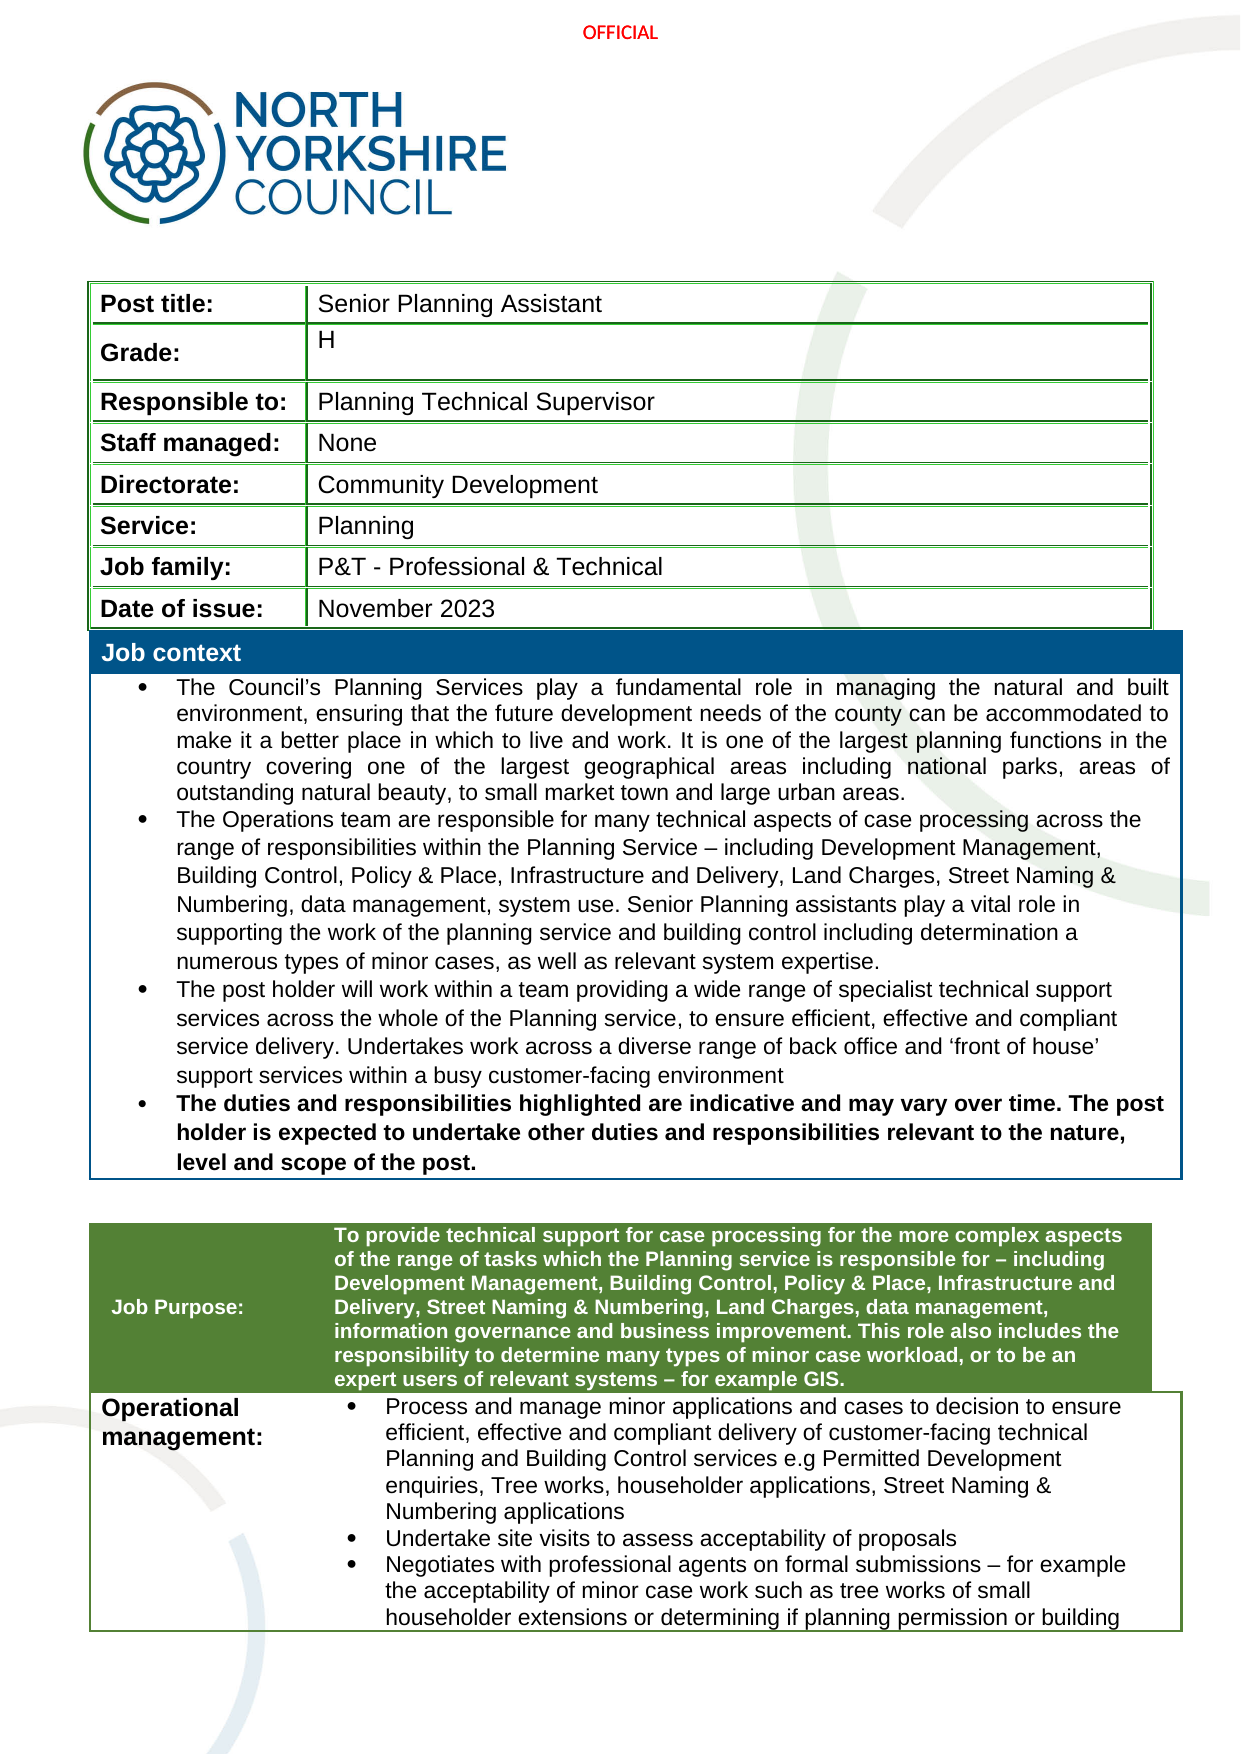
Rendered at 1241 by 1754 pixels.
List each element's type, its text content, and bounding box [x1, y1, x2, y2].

table_header Job context [91, 633, 1180, 672]
picture [0, 0, 1241, 1754]
table_cell Responsible to: [91, 379, 305, 420]
table_header Senior Planning Assistant [306, 284, 1150, 322]
table_cell H [308, 322, 1150, 379]
table_header Post title: [91, 284, 306, 322]
table_cell The Council’s Planning Services play a fundamental role in managing the natural and built environment, ensuring that the future development needs of the county can be accommodated to make it a better place in which to live and work. It is one of the largest planning functions in the country covering one of the largest geographical areas including national parks, areas of outstanding natural beauty, to small market town and large urban areas. The Operations team are responsible for many technical aspects of case processing across the range of responsibilities within the Planning Service – including Development Management, Building Control, Policy & Place, Infrastructure and Delivery, Land Charges, Street Naming & Numbering, data management, system use. Senior Planning assistants play a vital role in supporting the work of the planning service and building control including determination a numerous types of minor cases, as well as relevant system expertise. The post holder will work within a team providing a wide range of specialist technical support services across the whole of the Planning service, to ensure efficient, effective and compliant service delivery. Undertakes work across a diverse range of back office and ‘front of house’ support services within a busy customer-facing environment The duties and responsibilities highlighted are indicative and may vary over time. The post holder is expected to undertake other duties and responsibilities relevant to the nature, level and scope of the post. [91, 674, 1180, 1178]
table_cell Directorate: [89, 462, 306, 503]
table_cell Service: [91, 503, 305, 544]
table_cell Date of issue: [89, 586, 306, 627]
table_cell November 2023 [306, 586, 1152, 627]
table_cell Planning Technical Supervisor [308, 379, 1151, 420]
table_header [336, 1393, 1180, 1630]
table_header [91, 1393, 336, 1630]
table_cell Planning [308, 503, 1151, 544]
table_cell Community Development [306, 462, 1152, 503]
table_cell Staff managed: [91, 420, 305, 462]
table_cell Grade: [91, 322, 305, 379]
table_header [89, 1223, 1152, 1391]
table_cell Job family: [91, 545, 305, 586]
table_cell [308, 420, 1151, 462]
